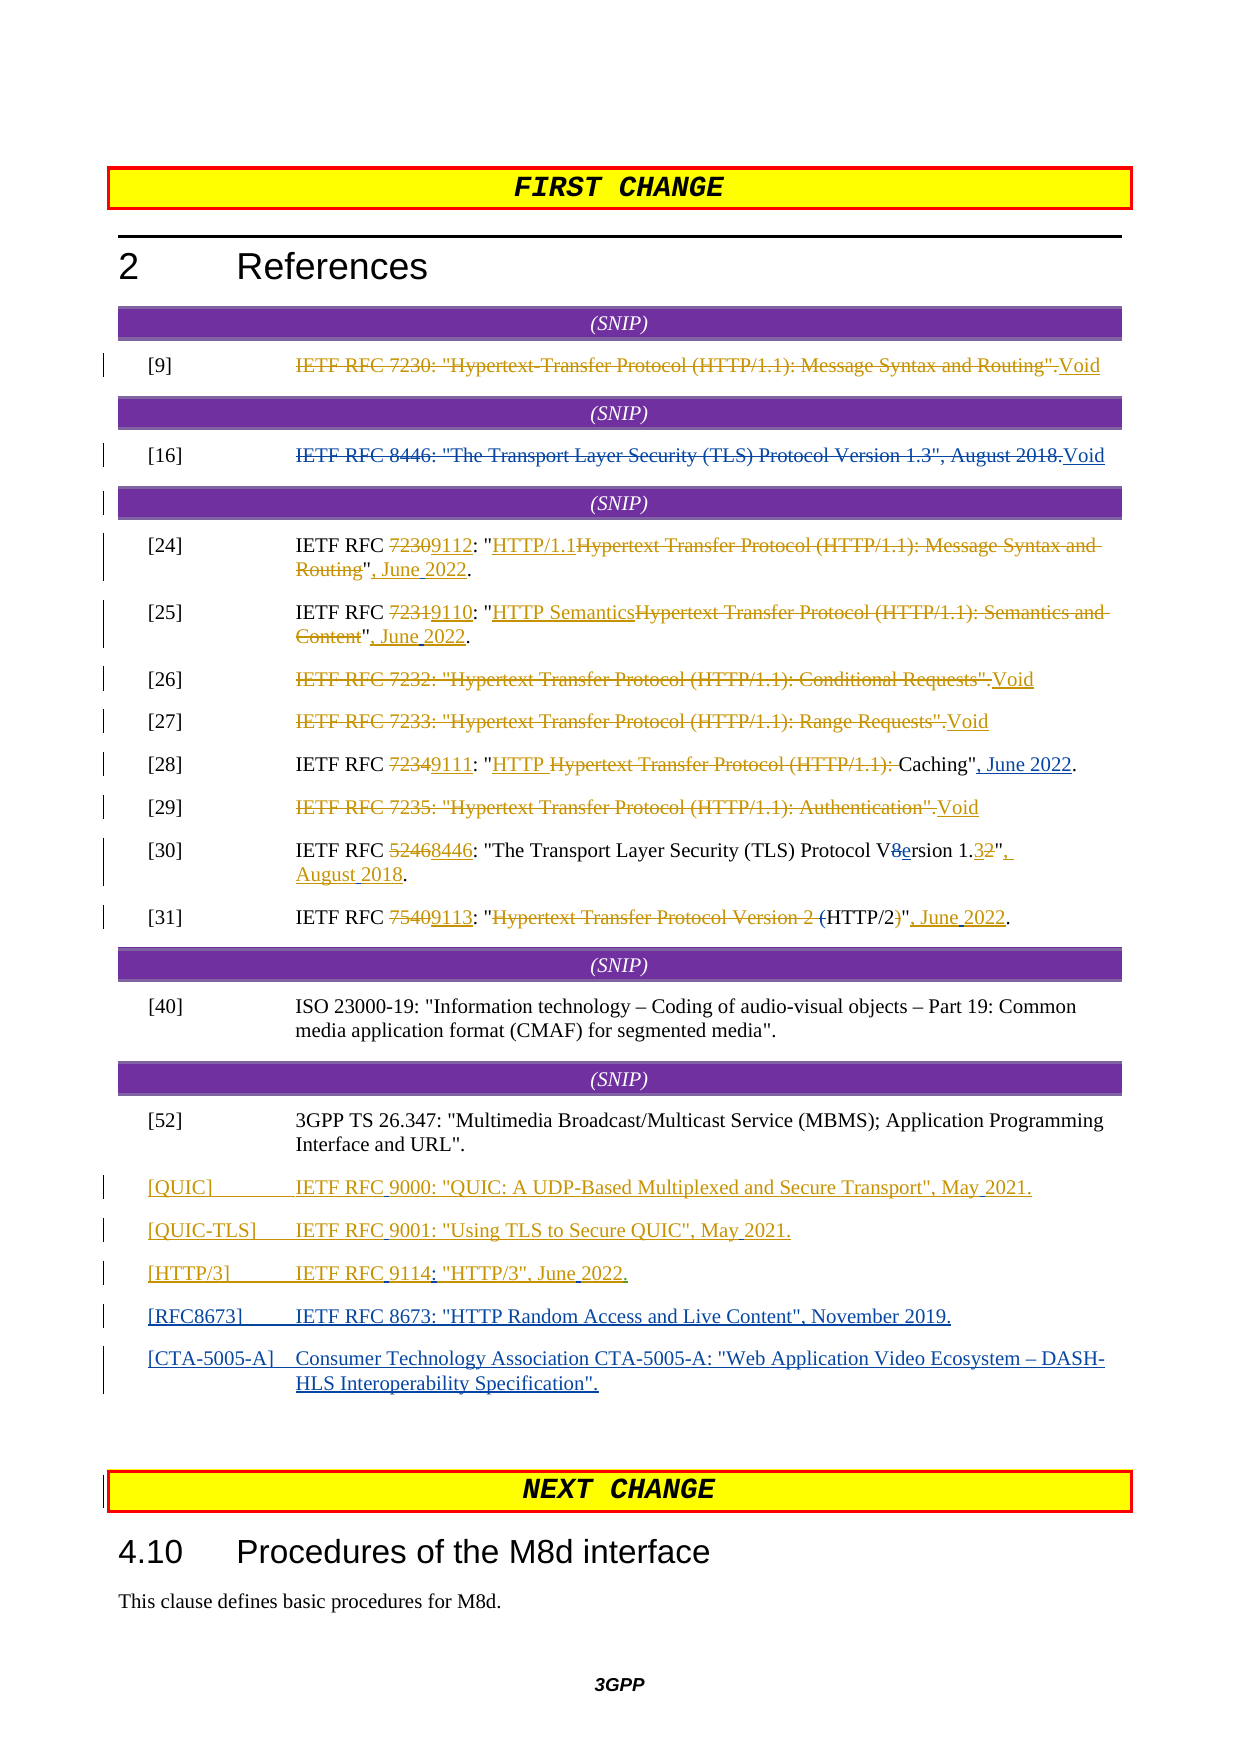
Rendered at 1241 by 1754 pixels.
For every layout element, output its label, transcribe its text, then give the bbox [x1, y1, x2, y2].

text [27] [148, 709, 1122, 733]
text [24] IETF RFC : "". [148, 533, 1122, 581]
text [30] IETF RFC : "The Transport Layer Security (TLS) Protocol Vrsion 1.". [148, 838, 1122, 886]
text [28] IETF RFC : "Caching". [148, 752, 1122, 776]
subtitle 4.10 Procedures of the M8d interface [118, 1532, 1122, 1570]
text (Snip) [118, 951, 1122, 979]
text (Snip) [118, 309, 1122, 337]
text NEXT CHANGE [110, 1473, 1130, 1510]
text (Snip) [118, 489, 1122, 517]
text [52] 3GPP TS 26.347: "Multimedia Broadcast/Multicast Service (MBMS); Application Programming Interface and URL". [148, 1108, 1122, 1156]
text [16] [148, 443, 1122, 467]
text (Snip) [118, 1064, 1122, 1093]
subtitle 2 References [118, 238, 1122, 287]
text This clause defines basic procedures for M8d. [118, 1589, 1122, 1613]
text (Snip) [118, 399, 1122, 427]
text FIRST CHANGE [110, 170, 1130, 207]
text [9] [148, 353, 1122, 377]
text [29] [148, 795, 1122, 819]
text [25] IETF RFC : "". [148, 599, 1122, 648]
text [31] IETF RFC : "HTTP/2". [148, 904, 1122, 929]
text [40] ISO 23000-19: "Information technology – Coding of audio-visual objects – Part 19: Common media application format (CMAF) for segmented media". [148, 994, 1122, 1042]
text [26] [148, 666, 1122, 691]
